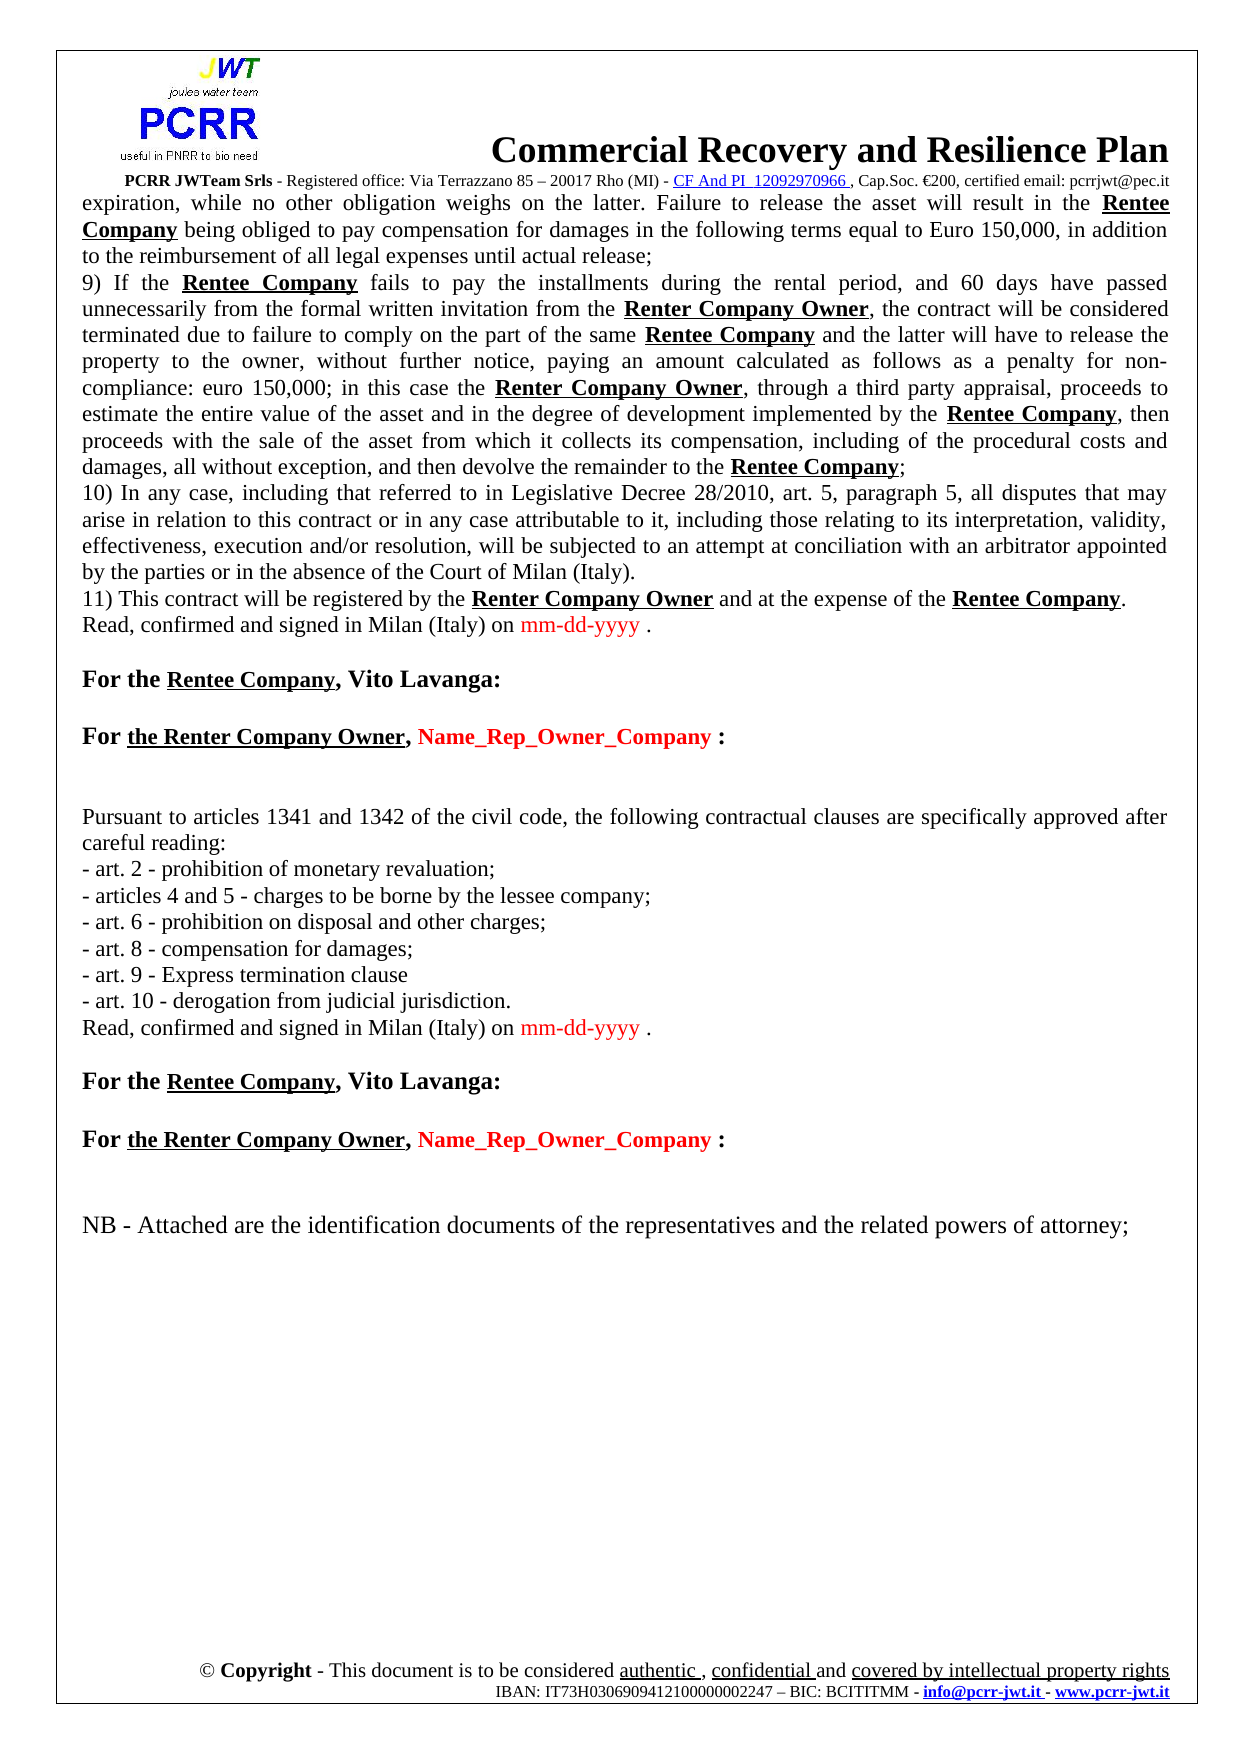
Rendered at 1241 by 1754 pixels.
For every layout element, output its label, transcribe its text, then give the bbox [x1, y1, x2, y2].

text Read, confirmed and signed in Milan (Italy) on mm-dd-yyyy . [82, 611, 1169, 637]
text For the Renter Company Owner, Name_Rep_Owner_Company : [82, 721, 1169, 750]
text - articles 4 and 5 - charges to be borne by the lessee company; [82, 882, 1169, 908]
text - art. 10 - derogation from judicial jurisdiction. [82, 987, 1169, 1014]
text 11) This contract will be registered by the Renter Company Owner and at the expense of the Rentee Company. [82, 585, 1169, 611]
text For the Rentee Company, Vito Lavanga: [82, 1066, 1169, 1095]
text - art. 9 - Express termination clause [82, 961, 1169, 987]
text - art. 2 - prohibition of monetary revaluation; [82, 856, 1169, 882]
text For the Rentee Company, Vito Lavanga: [82, 664, 1169, 693]
text - art. 8 - compensation for damages; [82, 934, 1169, 961]
text NB - Attached are the identification documents of the representatives and the related powers of attorney; [82, 1210, 1169, 1239]
text - art. 6 - prohibition on disposal and other charges; [82, 908, 1169, 934]
text 10) In any case, including that referred to in Legislative Decree 28/2010, art. 5, paragraph 5, all disputes that may arise in relation to this contract or in any case attributable to it, including those relating to its interpretation, validity, effectiveness, execution and/or resolution, will be subjected to an attempt at conciliation with an arbitrator appointed by the parties or in the absence of the Court of Milan (Italy). [82, 479, 1169, 585]
picture [98, 55, 261, 163]
text For the Renter Company Owner, Name_Rep_Owner_Company : [82, 1124, 1169, 1153]
text Pursuant to articles 1341 and 1342 of the civil code, the following contractual clauses are specifically approved after careful reading: [82, 803, 1169, 856]
text Read, confirmed and signed in Milan (Italy) on mm-dd-yyyy . [82, 1014, 1169, 1040]
text 9) If the Rentee Company fails to pay the installments during the rental period, and 60 days have passed unnecessarily from the formal written invitation from the Renter Company Owner, the contract will be considered terminated due to failure to comply on the part of the same Rentee Company and the latter will have to release the property to the owner, without further notice, paying an amount calculated as follows as a penalty for non-compliance: euro 150,000; in this case the Renter Company Owner, through a third party appraisal, proceeds to estimate the entire value of the asset and in the degree of development implemented by the Rentee Company, then proceeds with the sale of the asset from which it collects its compensation, including of the procedural costs and damages, all without exception, and then devolve the remainder to the Rentee Company; [82, 268, 1169, 479]
